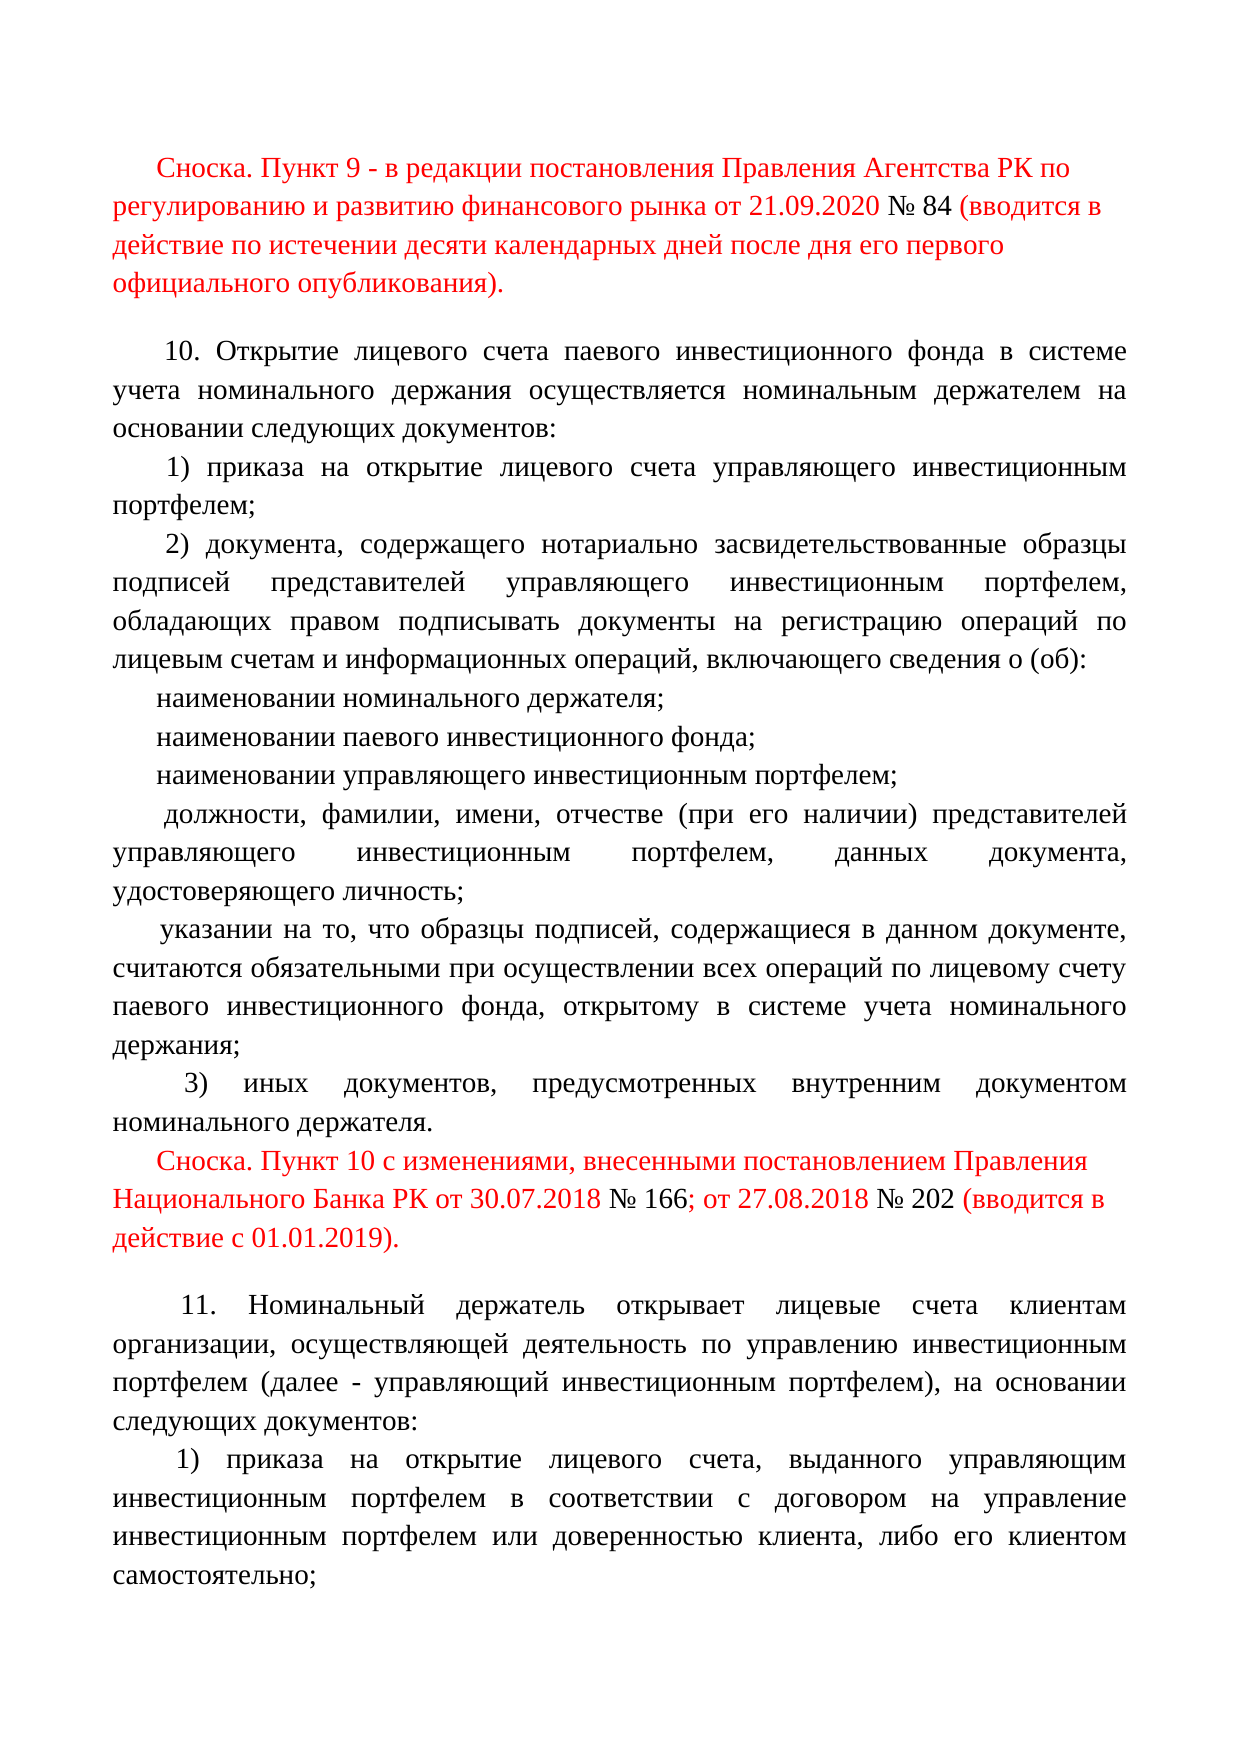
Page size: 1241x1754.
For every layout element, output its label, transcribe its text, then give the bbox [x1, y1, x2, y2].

text наименовании номинального держателя; [112, 680, 1128, 714]
text 3) иных документов, предусмотренных внутренним документом номинального держателя. [112, 1066, 1128, 1138]
text наименовании управляющего инвестиционным портфелем; [112, 757, 1128, 791]
text 2) документа, содержащего нотариально засвидетельствованные образцы подписей представителей управляющего инвестиционным портфелем, обладающих правом подписывать документы на регистрацию операций по лицевым счетам и информационных операций, включающего сведения о (об): [112, 526, 1128, 675]
text 1) приказа на открытие лицевого счета, выданного управляющим инвестиционным портфелем в соответствии с договором на управление инвестиционным портфелем или доверенностью клиента, либо его клиентом самостоятельно; [112, 1441, 1128, 1591]
text Сноска. Пункт 9 - в редакции постановления Правления Агентства РК по регулированию и развитию финансового рынка от 21.09.2020 № 84 (вводится в действие по истечении десяти календарных дней после дня его первого официального опубликования). [112, 150, 1128, 329]
text 10. Открытие лицевого счета паевого инвестиционного фонда в системе учета номинального держания осуществляется номинальным держателем на основании следующих документов: [112, 333, 1128, 444]
text 11. Номинальный держатель открывает лицевые счета клиентам организации, осуществляющей деятельность по управлению инвестиционным портфелем (далее - управляющий инвестиционным портфелем), на основании следующих документов: [112, 1287, 1128, 1436]
text должности, фамилии, имени, отчестве (при его наличии) представителей управляющего инвестиционным портфелем, данных документа, удостоверяющего личность; [112, 796, 1128, 906]
text Сноска. Пункт 10 с изменениями, внесенными постановлением Правления Национального Банка РК от 30.07.2018 № 166; от 27.08.2018 № 202 (вводится в действие с 01.01.2019). [112, 1143, 1128, 1283]
text указании на то, что образцы подписей, содержащиеся в данном документе, считаются обязательными при осуществлении всех операций по лицевому счету паевого инвестиционного фонда, открытому в системе учета номинального держания; [112, 911, 1128, 1061]
text 1) приказа на открытие лицевого счета управляющего инвестиционным портфелем; [112, 449, 1128, 521]
text наименовании паевого инвестиционного фонда; [112, 719, 1128, 752]
